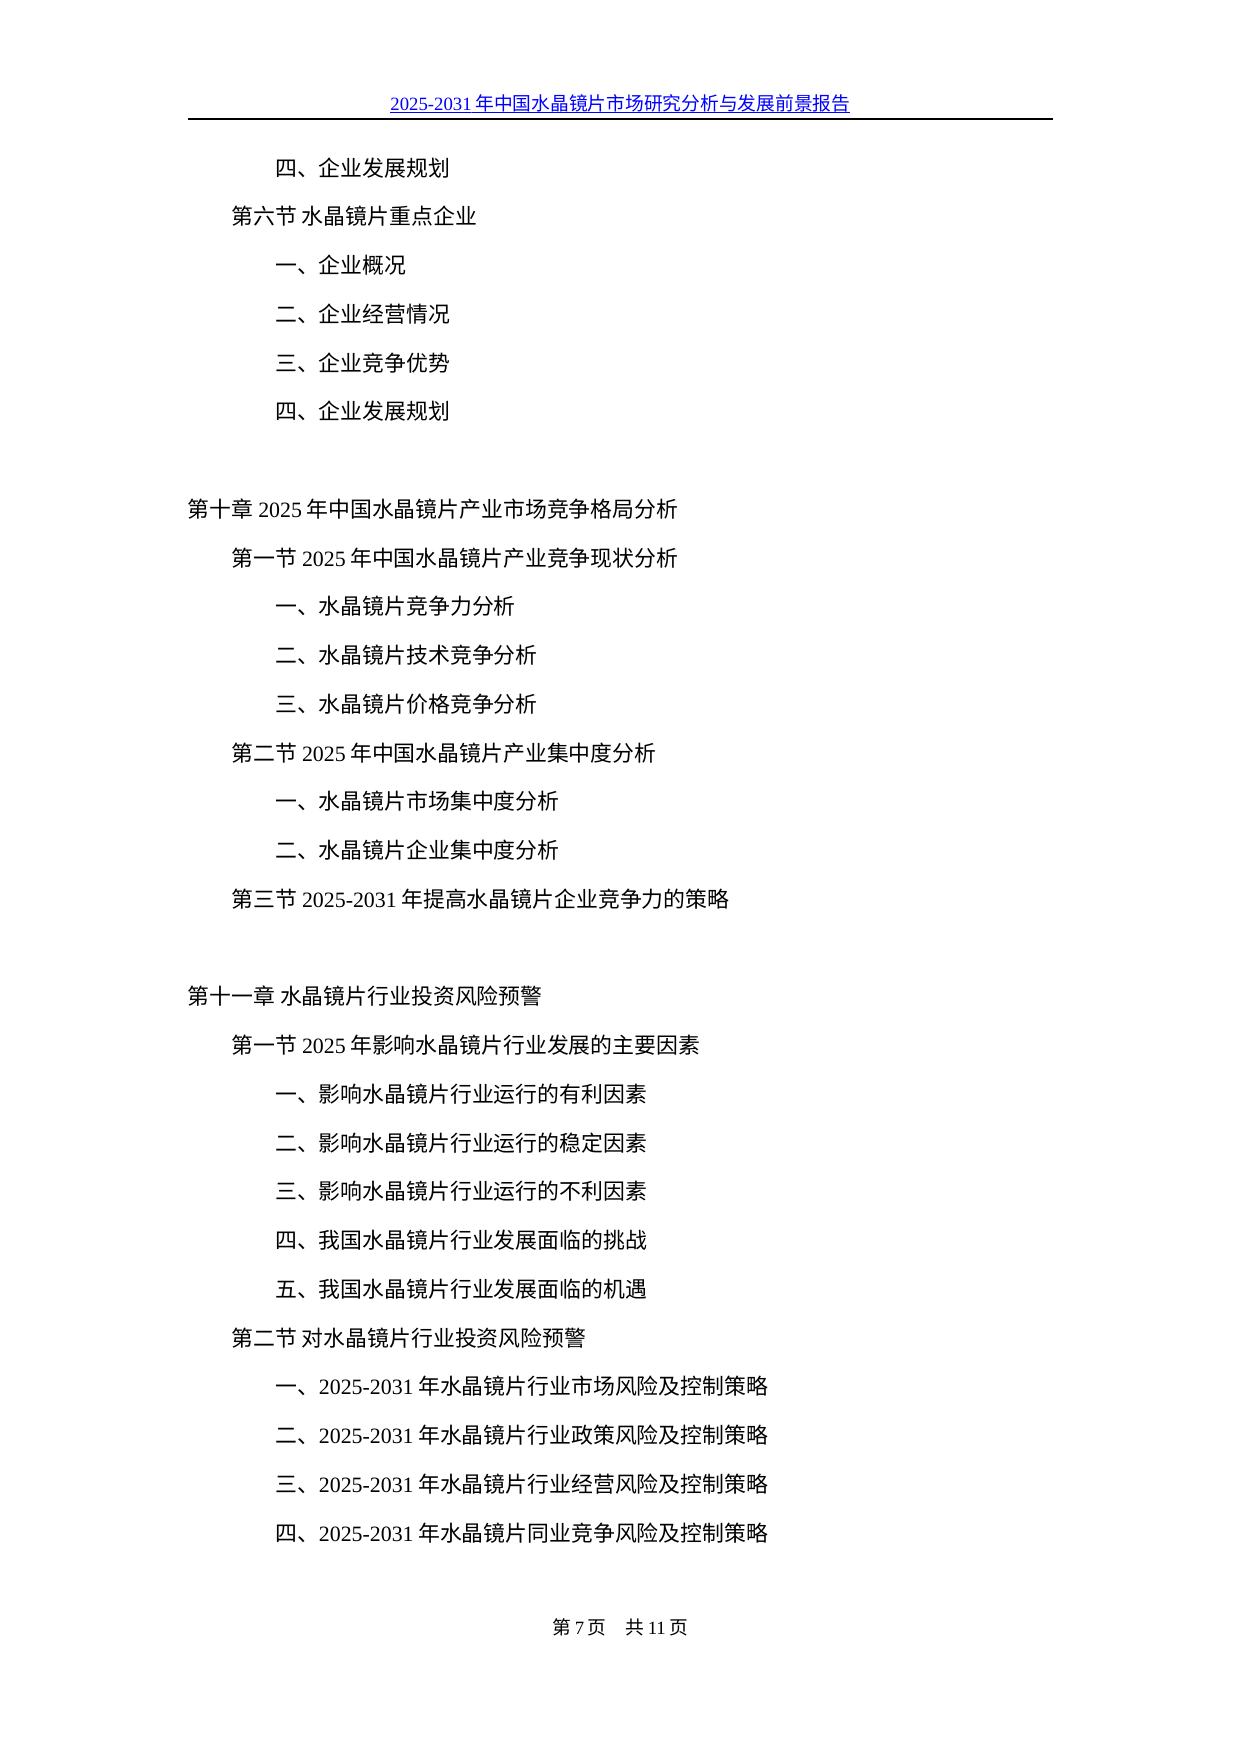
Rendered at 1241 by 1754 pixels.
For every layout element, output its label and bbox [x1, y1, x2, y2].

text [187, 150, 1053, 1548]
